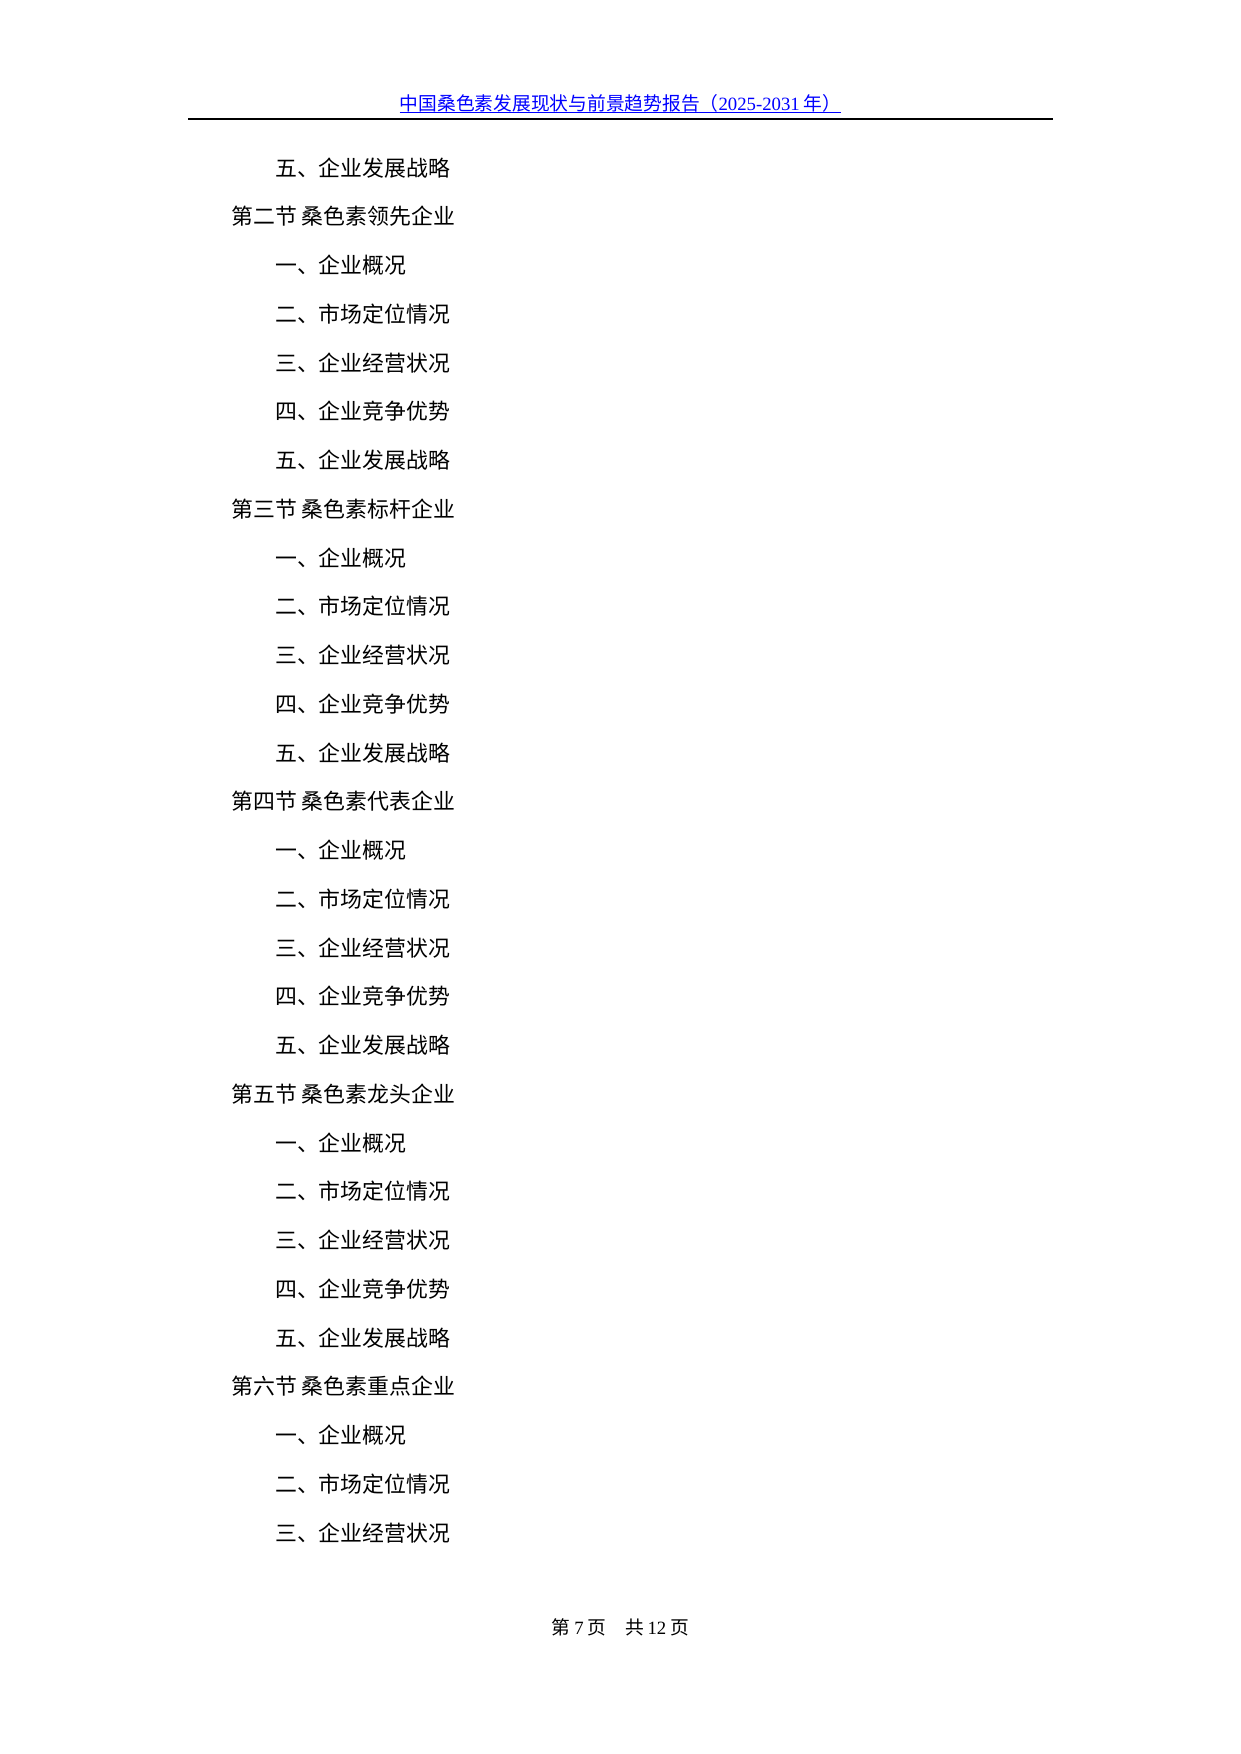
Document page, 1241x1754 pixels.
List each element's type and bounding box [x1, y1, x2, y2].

text [187, 150, 1053, 1548]
